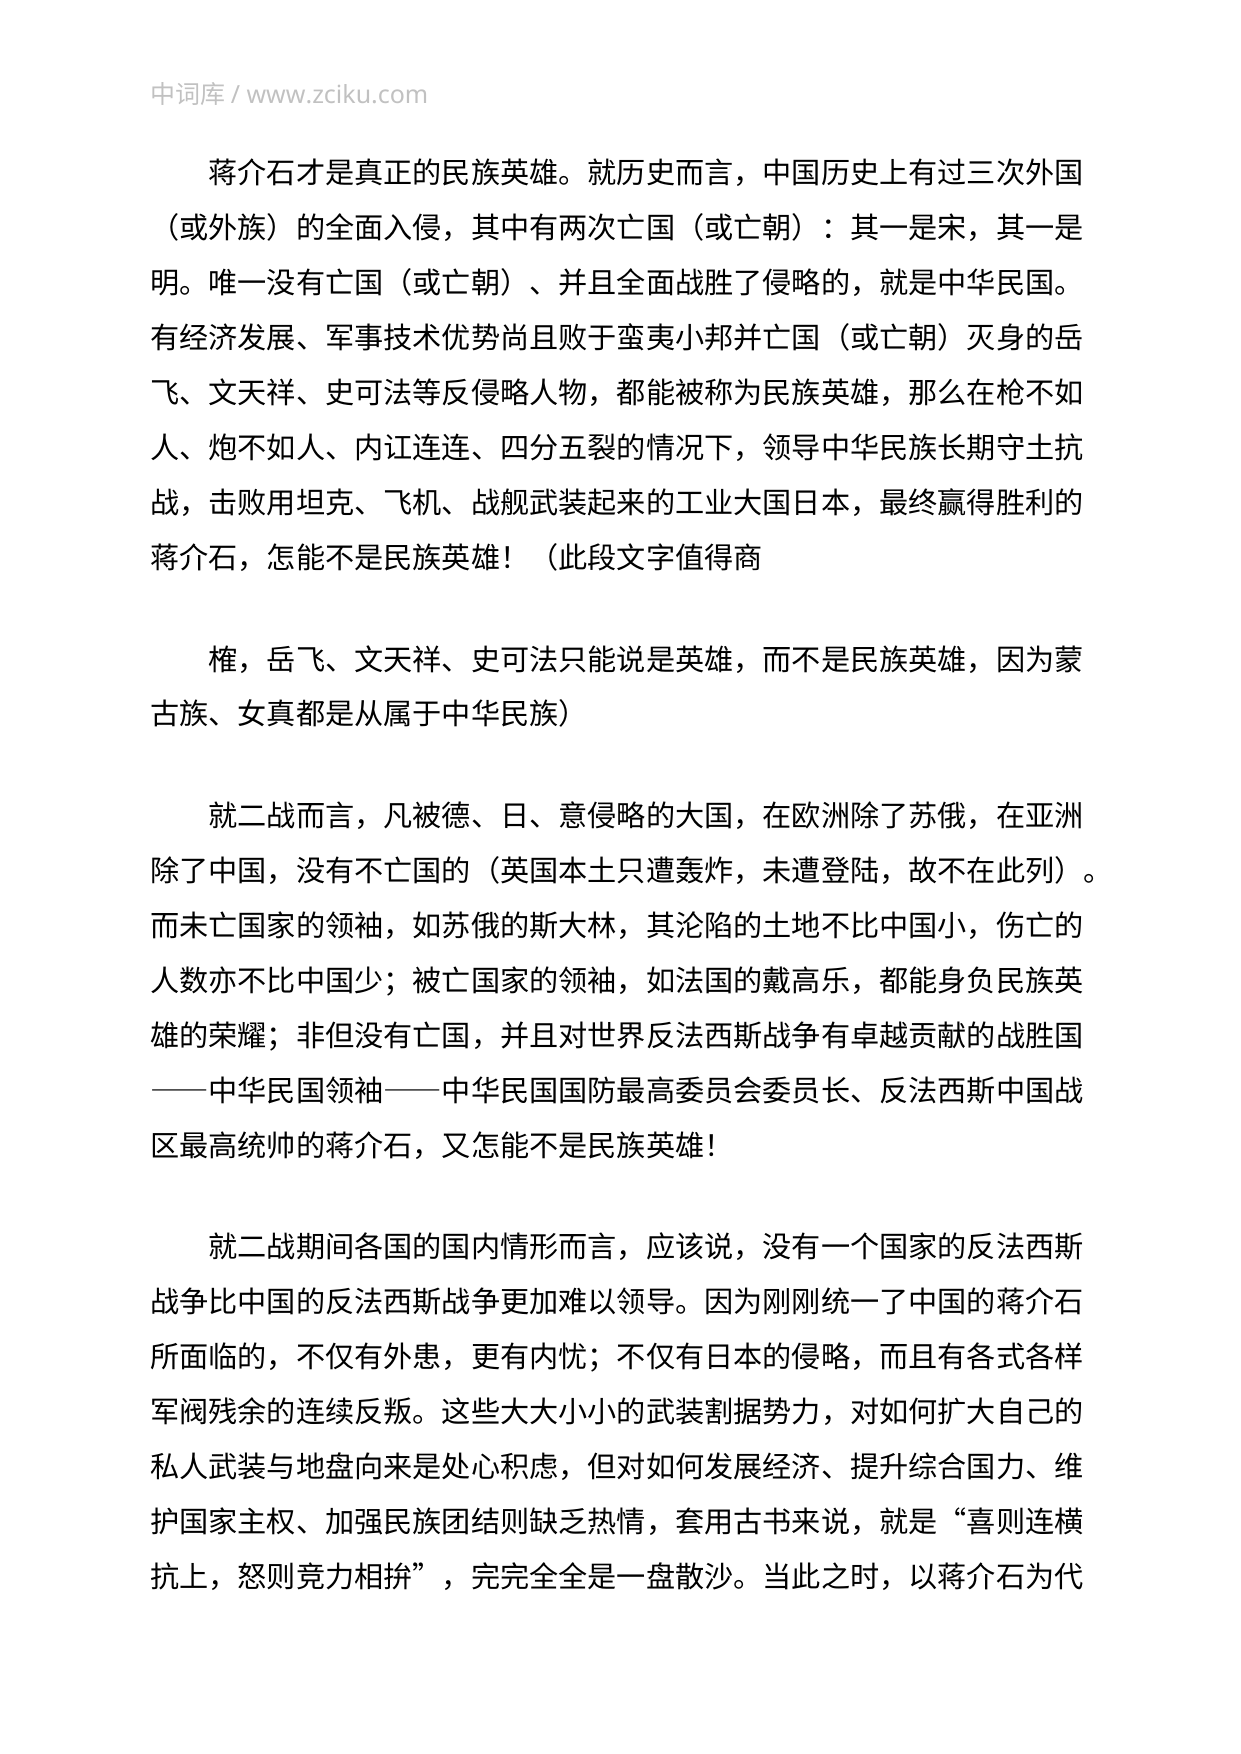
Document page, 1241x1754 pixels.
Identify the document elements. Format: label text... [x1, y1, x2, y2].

text 榷，岳飞、文天祥、史可法只能说是英雄，而不是民族英雄，因为蒙古族、女真都是从属于中华民族） [150, 636, 1090, 733]
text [150, 1224, 1090, 1596]
text 蒋介石才是真正的民族英雄。就历史而言，中国历史上有过三次外国（或外族）的全面入侵，其中有两次亡国（或亡朝）：其一是宋，其一是明。唯一没有亡国（或亡朝）、并且全面战胜了侵略的，就是中华民国。有经济发展、军事技术优势尚且败于蛮夷小邦并亡国（或亡朝）灭身的岳飞、文天祥、史可法等反侵略人物，都能被称为民族英雄，那么在枪不如人、炮不如人、内讧连连、四分五裂的情况下，领导中华民族长期守土抗战，击败用坦克、飞机、战舰武装起来的工业大国日本，最终赢得胜利的蒋介石，怎能不是民族英雄！（此段文字值得商 [150, 150, 1090, 577]
text 就二战而言，凡被德、日、意侵略的大国，在欧洲除了苏俄，在亚洲除了中国，没有不亡国的（英国本土只遭轰炸，未遭登陆，故不在此列）。而未亡国家的领袖，如苏俄的斯大林，其沦陷的土地不比中国小，伤亡的人数亦不比中国少；被亡国家的领袖，如法国的戴高乐，都能身负民族英雄的荣耀；非但没有亡国，并且对世界反法西斯战争有卓越贡献的战胜国——中华民国领袖——中华民国国防最高委员会委员长、反法西斯中国战区最高统帅的蒋介石，又怎能不是民族英雄！ [150, 793, 1090, 1164]
